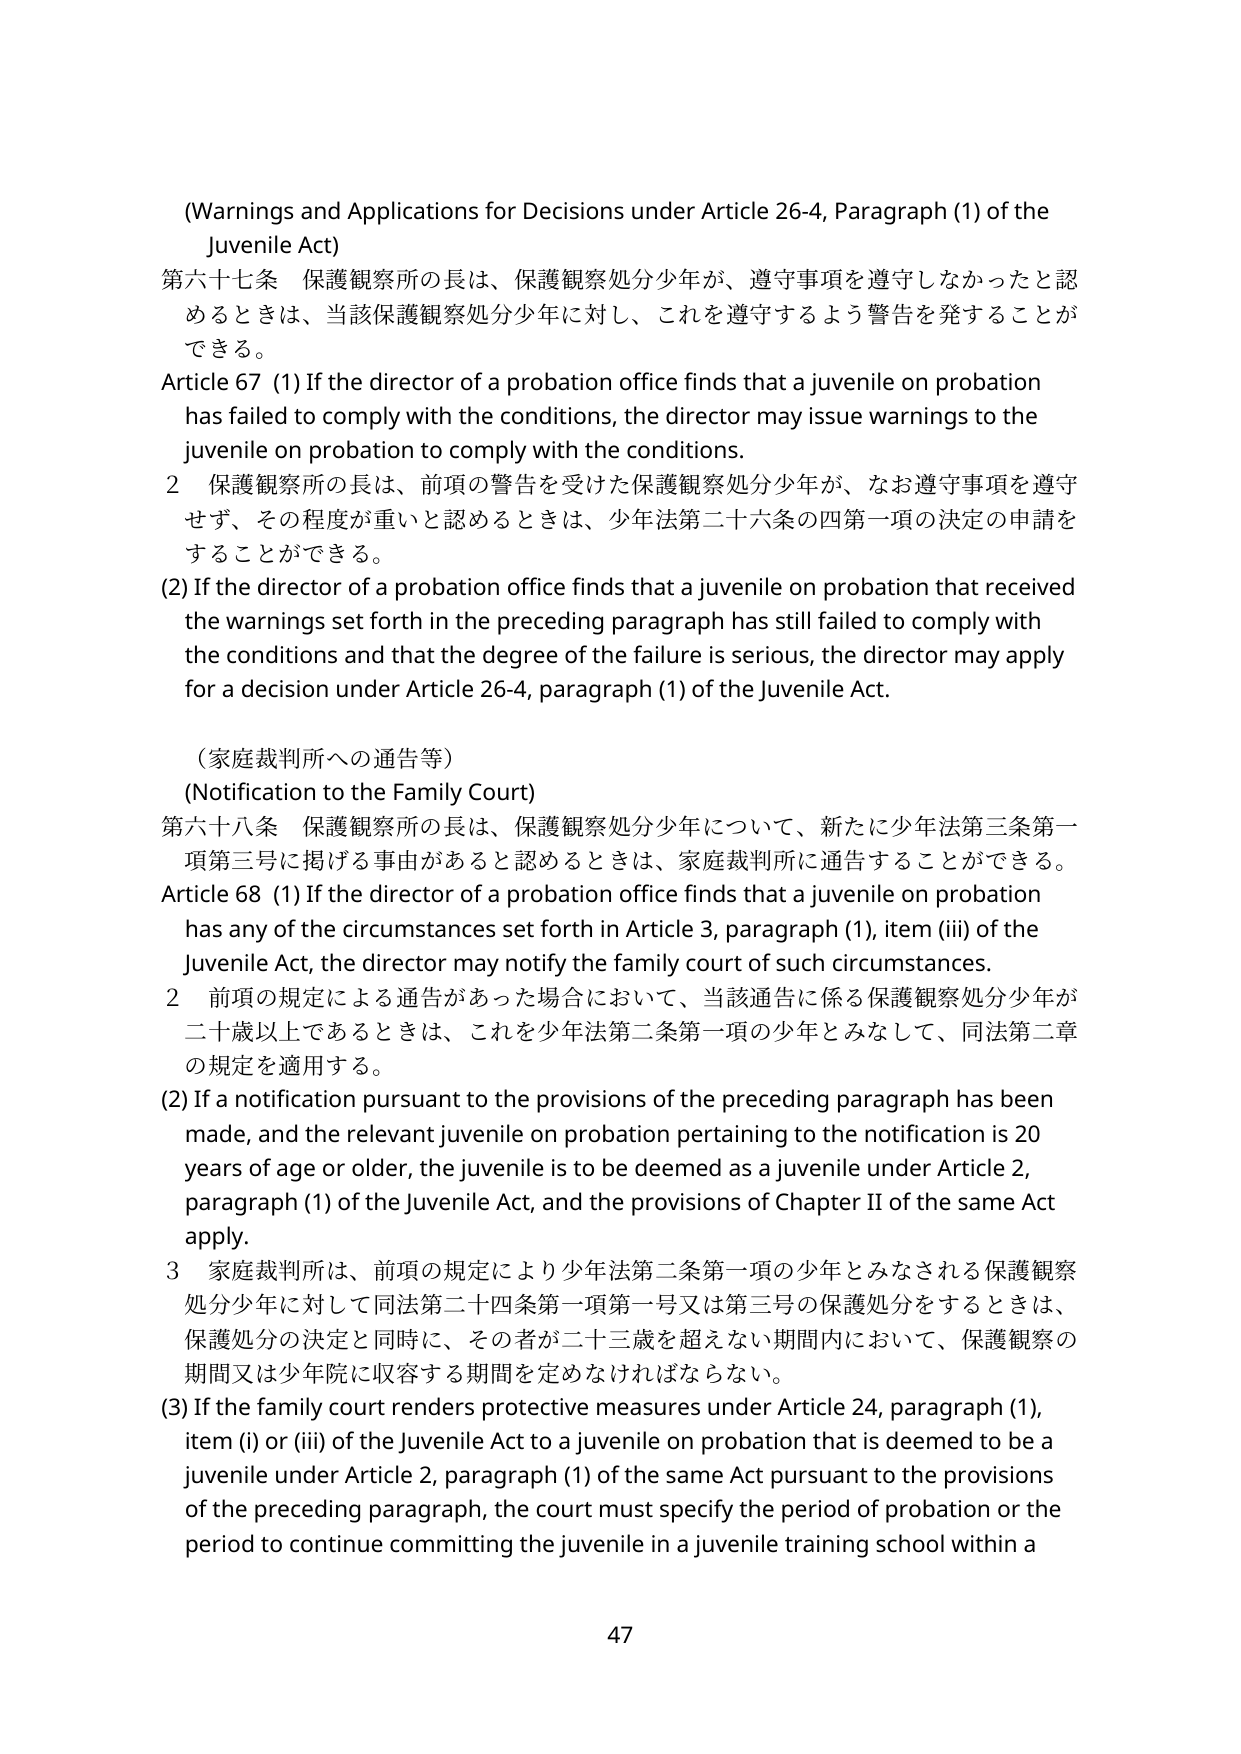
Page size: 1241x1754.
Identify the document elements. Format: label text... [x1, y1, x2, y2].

text 第六十七条 保護観察所の長は、保護観察処分少年が、遵守事項を遵守しなかったと認めるときは、当該保護観察処分少年に対し、これを遵守するよう警告を発することができる。 [161, 262, 1079, 364]
text ２ 保護観察所の長は、前項の警告を受けた保護観察処分少年が、なお遵守事項を遵守せず、その程度が重いと認めるときは、少年法第二十六条の四第一項の決定の申請をすることができる。 [161, 467, 1079, 569]
text (Warnings and Applications for Decisions under Article 26-4, Paragraph (1) of the Juvenile Act) [184, 194, 1079, 262]
text (2) If a notification pursuant to the provisions of the preceding paragraph has been made, and the relevant juvenile on probation pertaining to the notification is 20 years of age or older, the juvenile is to be deemed as a juvenile under Article 2, paragraph (1) of the Juvenile Act, and the provisions of Chapter II of the same Act apply. [161, 1082, 1079, 1253]
text （家庭裁判所への通告等） [184, 740, 1079, 774]
text ２ 前項の規定による通告があった場合において、当該通告に係る保護観察処分少年が二十歳以上であるときは、これを少年法第二条第一項の少年とみなして、同法第二章の規定を適用する。 [161, 979, 1079, 1082]
text 第六十八条 保護観察所の長は、保護観察処分少年について、新たに少年法第三条第一項第三号に掲げる事由があると認めるときは、家庭裁判所に通告することができる。 [161, 809, 1079, 877]
text (Notification to the Family Court) [184, 774, 1079, 809]
text ３ 家庭裁判所は、前項の規定により少年法第二条第一項の少年とみなされる保護観察処分少年に対して同法第二十四条第一項第一号又は第三号の保護処分をするときは、保護処分の決定と同時に、その者が二十三歳を超えない期間内において、保護観察の期間又は少年院に収容する期間を定めなければならない。 [161, 1253, 1079, 1389]
text Article 68 (1) If the director of a probation office finds that a juvenile on probation has any of the circumstances set forth in Article 3, paragraph (1), item (iii) of the Juvenile Act, the director may notify the family court of such circumstances. [161, 877, 1079, 979]
text Article 67 (1) If the director of a probation office finds that a juvenile on probation has failed to comply with the conditions, the director may issue warnings to the juvenile on probation to comply with the conditions. [161, 364, 1079, 467]
text (2) If the director of a probation office finds that a juvenile on probation that received the warnings set forth in the preceding paragraph has still failed to comply with the conditions and that the degree of the failure is serious, the director may apply for a decision under Article 26-4, paragraph (1) of the Juvenile Act. [161, 569, 1079, 706]
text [161, 1389, 1079, 1560]
